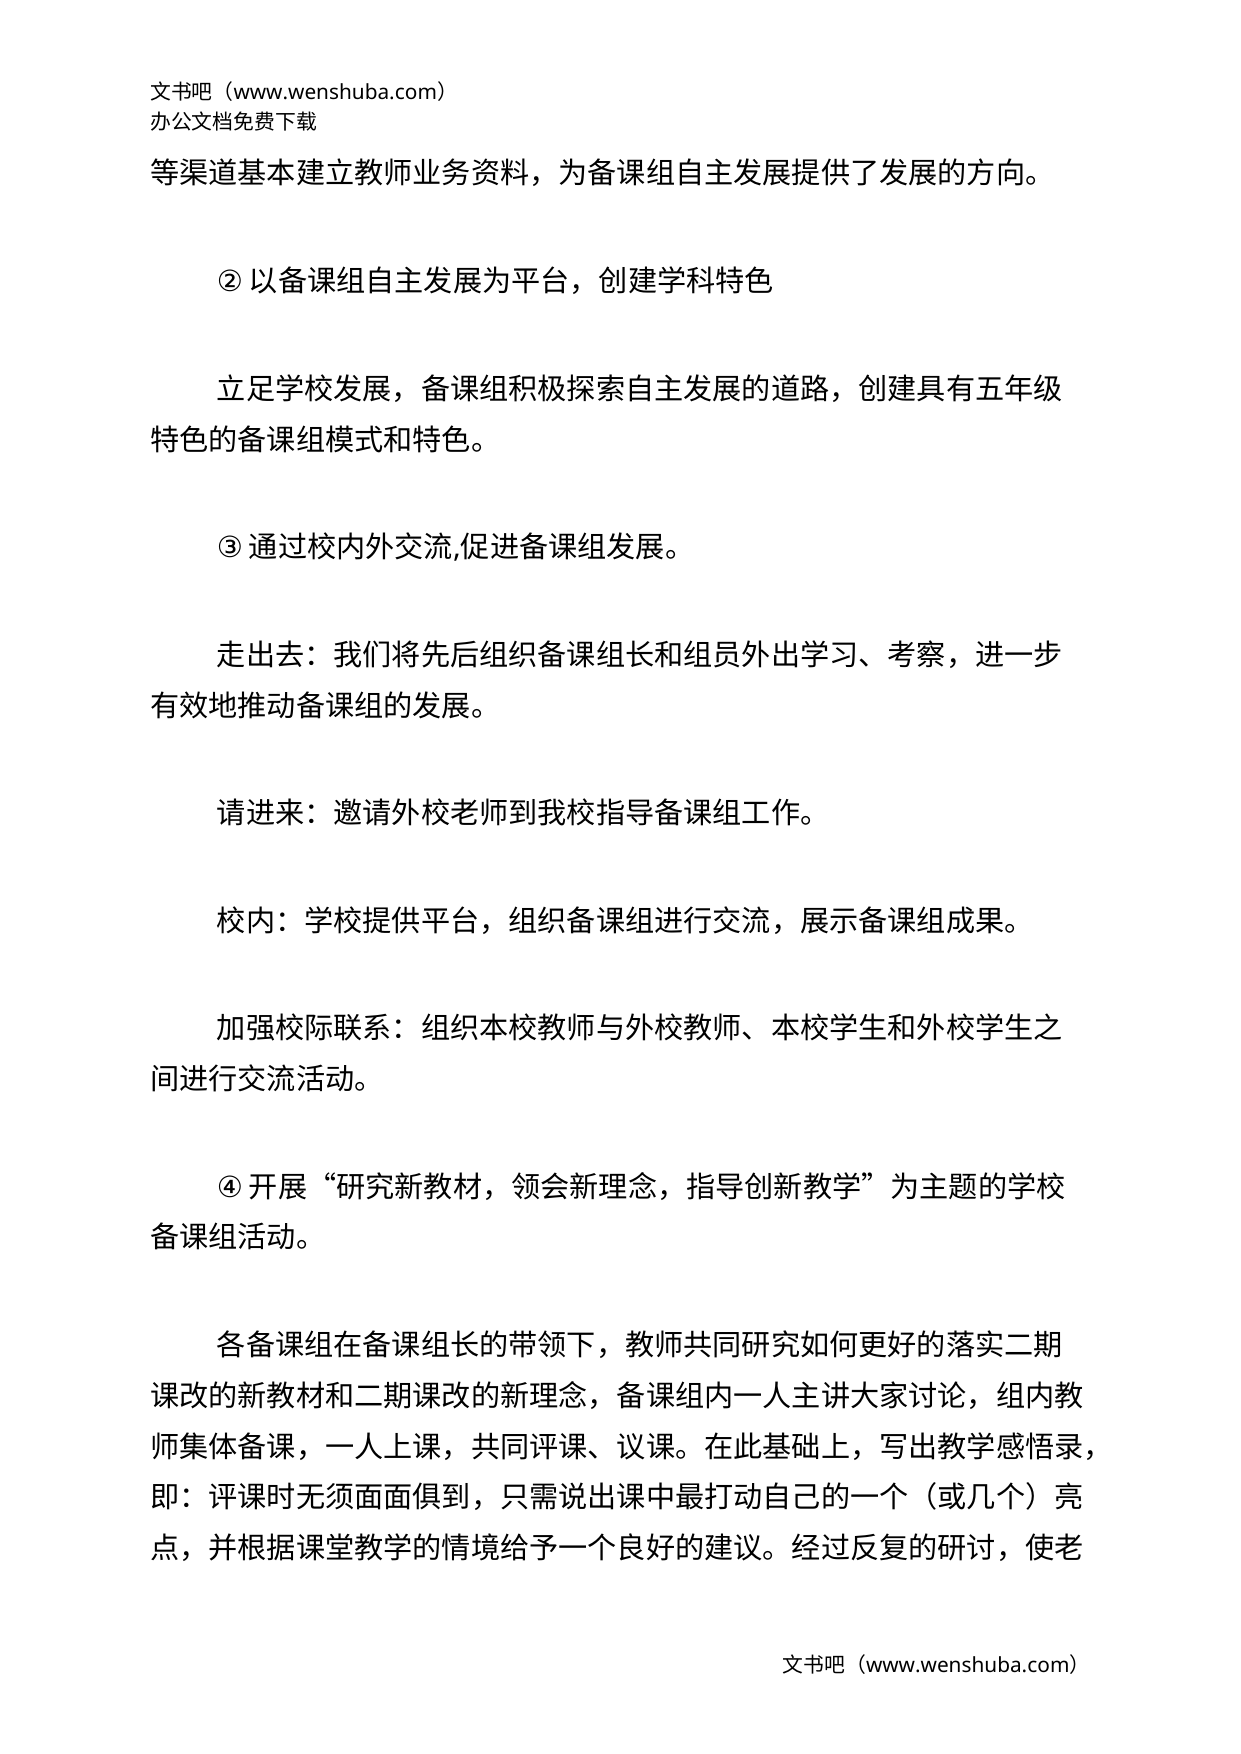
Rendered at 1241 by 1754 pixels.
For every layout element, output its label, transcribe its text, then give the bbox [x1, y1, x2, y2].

text ④开展“研究新教材，领会新理念，指导创新教学”为主题的学校备课组活动。 [150, 1163, 1090, 1256]
text ③通过校内外交流,促进备课组发展。 [150, 524, 1090, 566]
text 立足学校发展，备课组积极探索自主发展的道路，创建具有五年级特色的备课组模式和特色。 [150, 365, 1090, 458]
text 加强校际联系：组织本校教师与外校教师、本校学生和外校学生之间进行交流活动。 [150, 1005, 1090, 1098]
text 请进来：邀请外校老师到我校指导备课组工作。 [150, 790, 1090, 832]
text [150, 1322, 1090, 1567]
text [150, 150, 1090, 192]
text ②以备课组自主发展为平台，创建学科特色 [150, 258, 1090, 300]
text 校内：学校提供平台，组织备课组进行交流，展示备课组成果。 [150, 897, 1090, 939]
text 走出去：我们将先后组织备课组长和组员外出学习、考察，进一步有效地推动备课组的发展。 [150, 631, 1090, 724]
